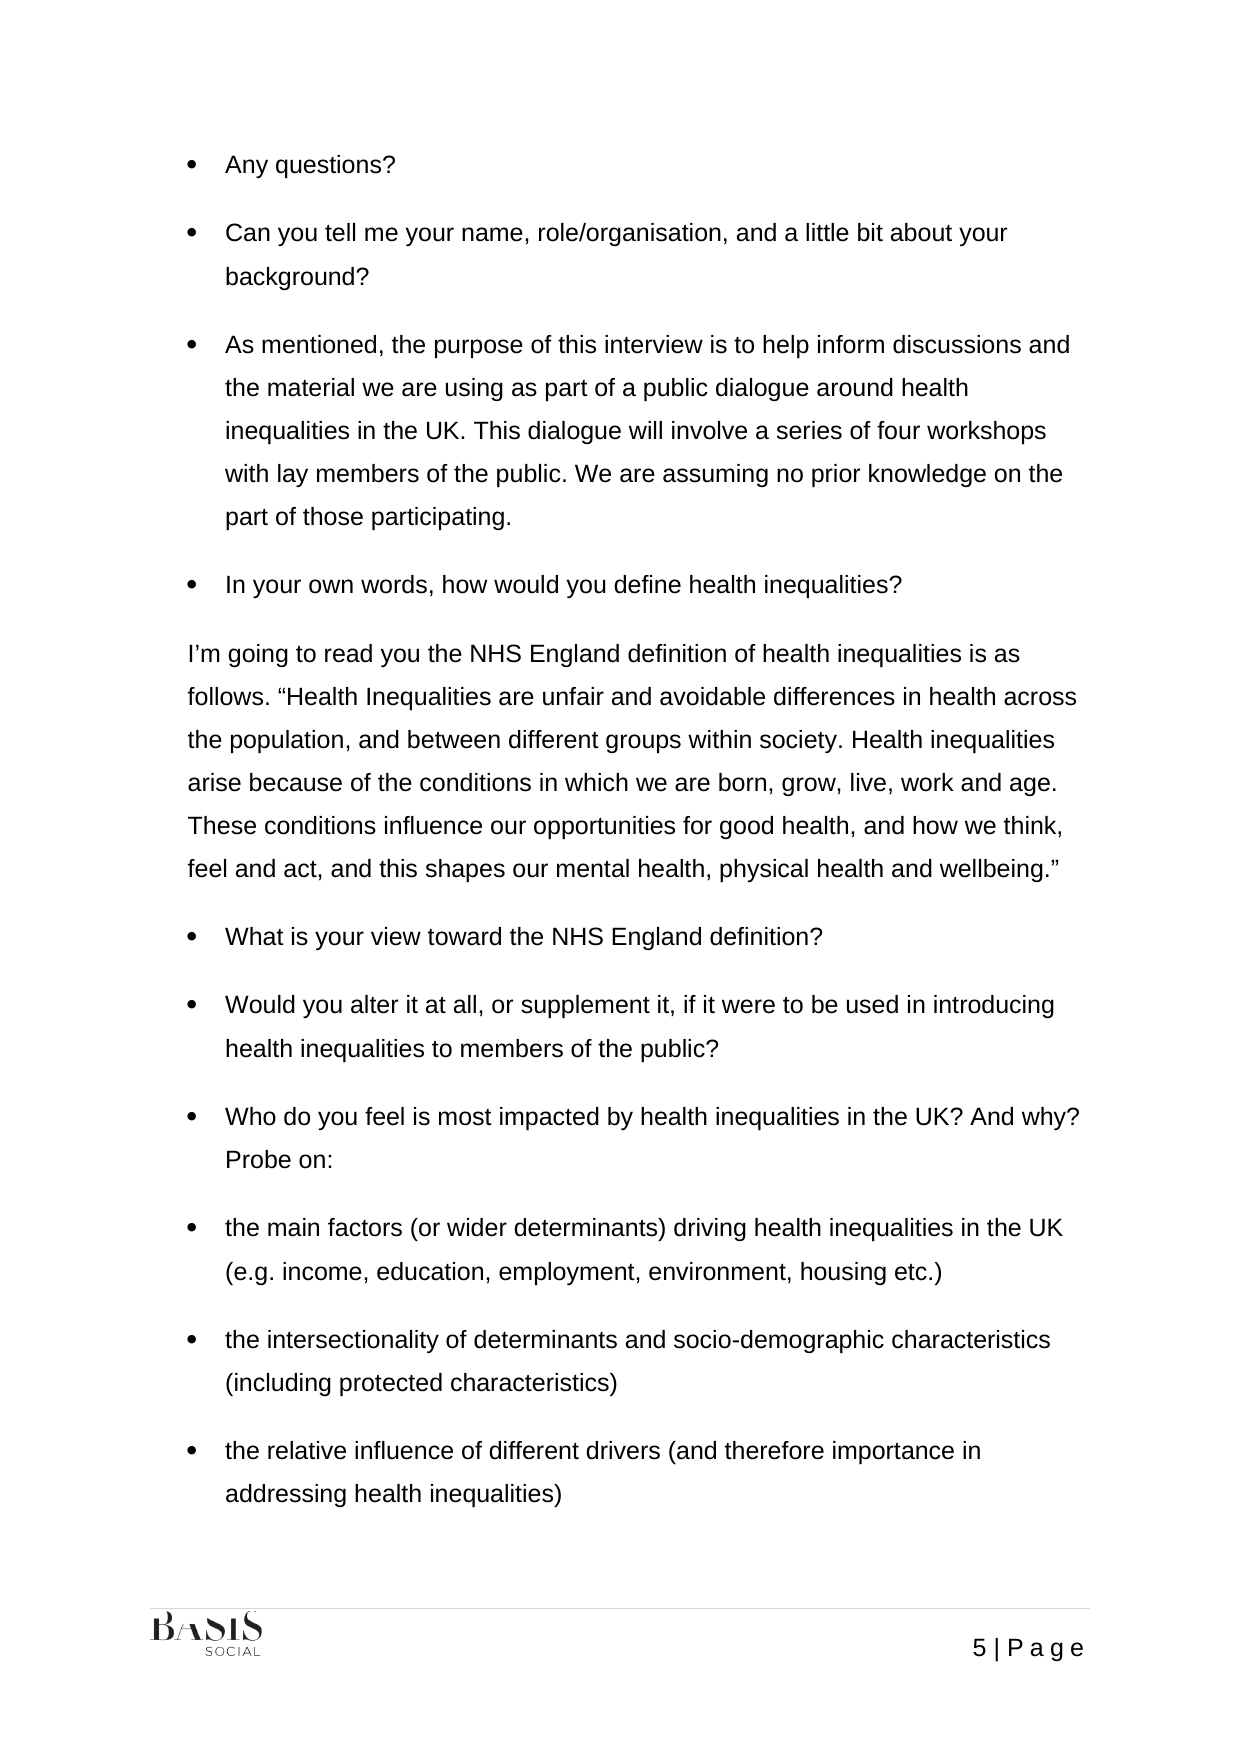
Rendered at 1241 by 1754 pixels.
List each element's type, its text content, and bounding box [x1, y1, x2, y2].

list Would you alter it at all, or supplement it, if it were to be used in introducing health inequalities to members of the public? [187, 991, 1090, 1062]
list the intersectionality of determinants and socio-demographic characteristics (including protected characteristics) [187, 1324, 1090, 1397]
list As mentioned, the purpose of this interview is to help inform discussions and the material we are using as part of a public dialogue around health inequalities in the UK. This dialogue will involve a series of four workshops with lay members of the public. We are assuming no prior knowledge on the part of those participating. [187, 329, 1090, 531]
list the relative influence of different drivers (and therefore importance in addressing health inequalities) [187, 1436, 1090, 1508]
text I’m going to read you the NHS England definition of health inequalities is as follows. “Health Inequalities are unfair and avoidable differences in health across the population, and between different groups within society. Health inequalities arise because of the conditions in which we are born, grow, live, work and age. These conditions influence our opportunities for good health, and how we think, feel and act, and this shapes our mental health, physical health and wellbeing.” [187, 638, 1090, 883]
list Any questions? [187, 150, 1090, 179]
picture [150, 1611, 262, 1656]
list the main factors (or wider determinants) driving health inequalities in the UK (e.g. income, education, employment, environment, housing etc.) [187, 1213, 1090, 1285]
list In your own words, how would you define health inequalities? [187, 570, 1090, 599]
list Can you tell me your name, role/organisation, and a little bit about your background? [187, 218, 1090, 290]
list Who do you feel is most impacted by health inequalities in the UK? And why? Probe on: [187, 1102, 1090, 1174]
list What is your view toward the NHS England definition? [187, 922, 1090, 951]
